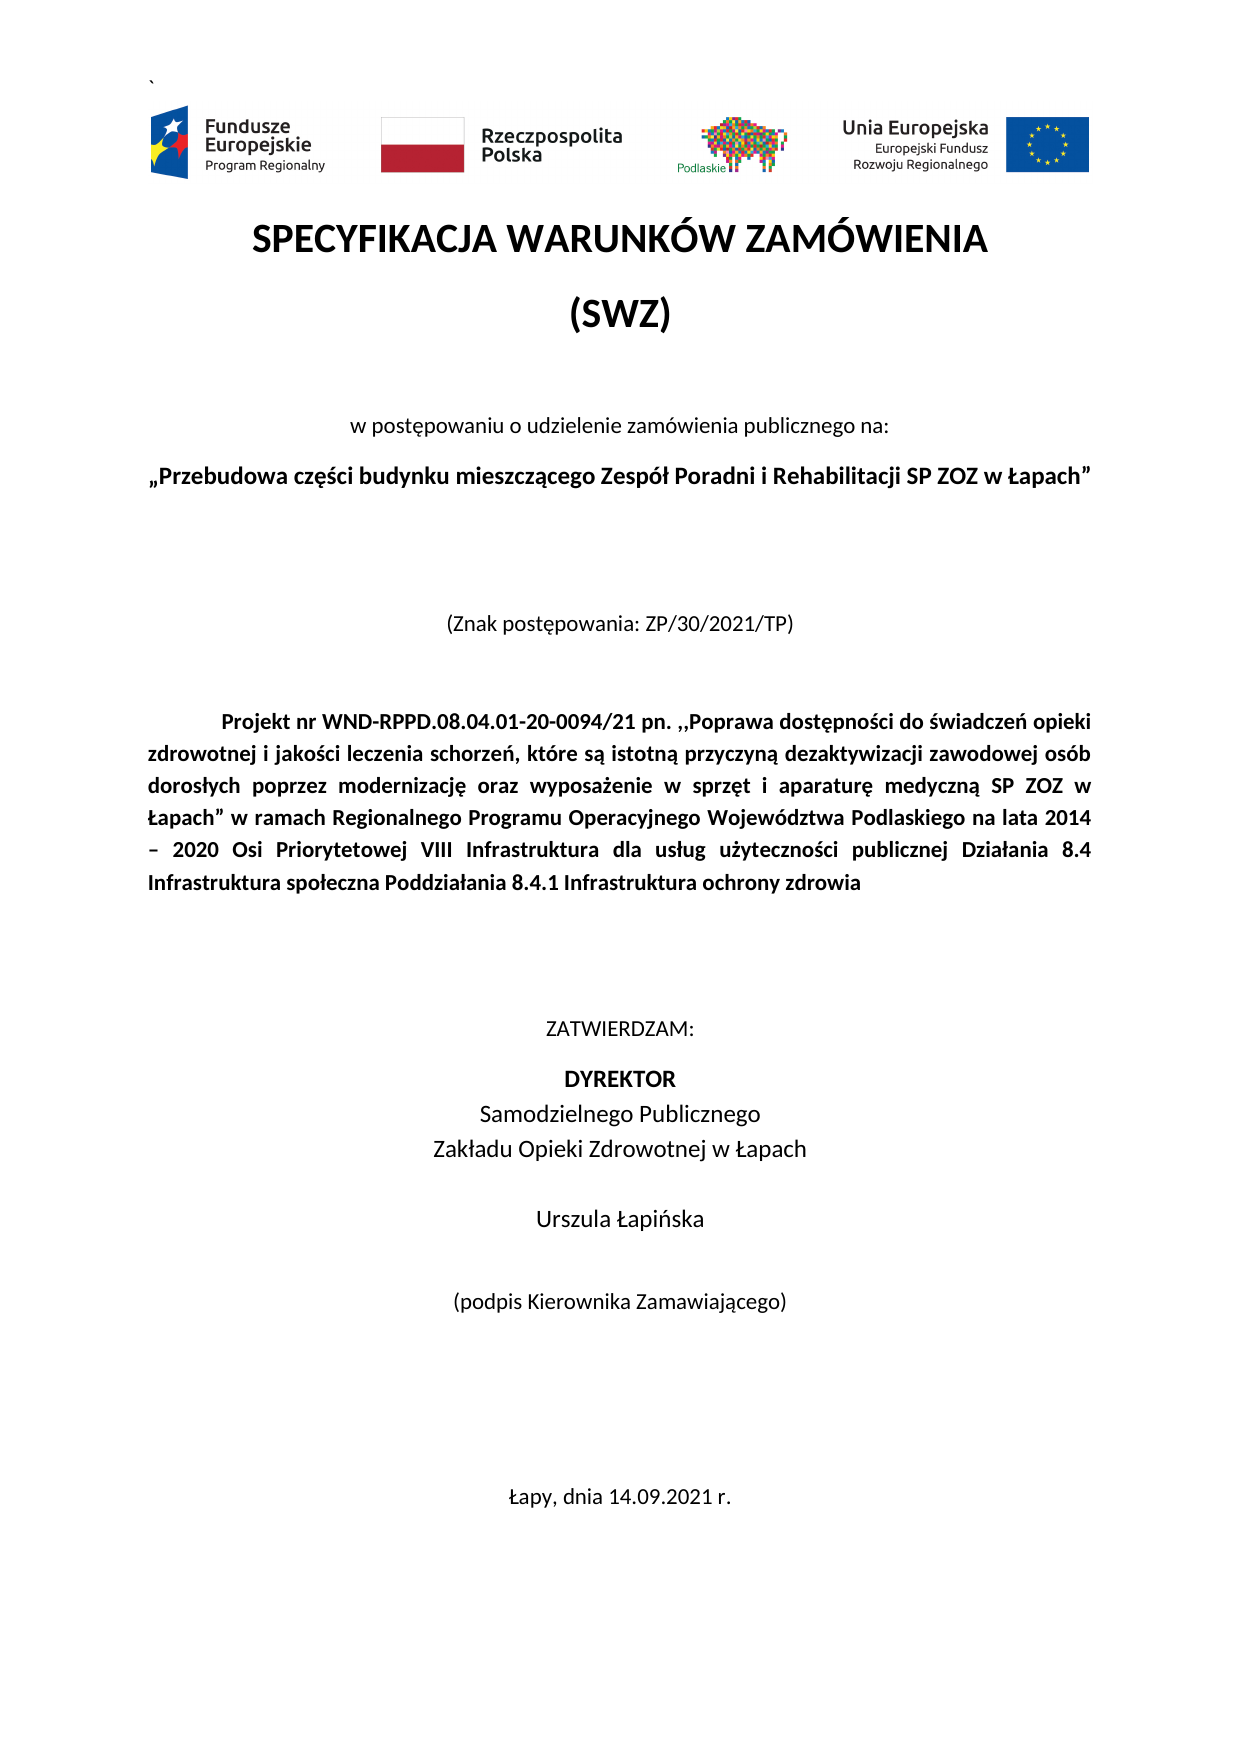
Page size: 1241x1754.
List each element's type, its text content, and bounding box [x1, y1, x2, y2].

text Łapy, dnia 14.09.2021 r. [148, 1482, 1093, 1511]
text (Znak postępowania: ZP/30/2021/TP) [148, 609, 1093, 637]
text Samodzielnego Publicznego [148, 1098, 1093, 1129]
text w postępowaniu o udzielenie zamówienia publicznego na: [148, 411, 1093, 439]
text Urszula Łapińska [148, 1203, 1093, 1234]
text DYREKTOR [148, 1063, 1093, 1094]
text (podpis Kierownika Zamawiającego) [148, 1287, 1093, 1315]
text Zakładu Opieki Zdrowotnej w Łapach [148, 1133, 1093, 1164]
picture [147, 101, 1093, 184]
text Projekt nr WND-RPPD.08.04.01-20-0094/21 pn. ,,Poprawa dostępności do świadczeń opieki zdrowotnej i jakości leczenia schorzeń, które są istotną przyczyną dezaktywizacji zawodowej osób dorosłych poprzez modernizację oraz wyposażenie w sprzęt i aparaturę medyczną SP ZOZ w Łapach” w ramach Regionalnego Programu Operacyjnego Województwa Podlaskiego na lata 2014 – 2020 Osi Priorytetowej VIII Infrastruktura dla usług użyteczności publicznej Działania 8.4 Infrastruktura społeczna Poddziałania 8.4.1 Infrastruktura ochrony zdrowia [148, 707, 1093, 896]
text ZATWIERDZAM: [148, 1014, 1093, 1042]
text „Przebudowa części budynku mieszczącego Zespół Poradni i Rehabilitacji SP ZOZ w Łapach” [148, 460, 1093, 490]
text (SWZ) [148, 287, 1093, 338]
text SPECYFIKACJA WARUNKÓW ZAMÓWIENIA [148, 212, 1093, 263]
